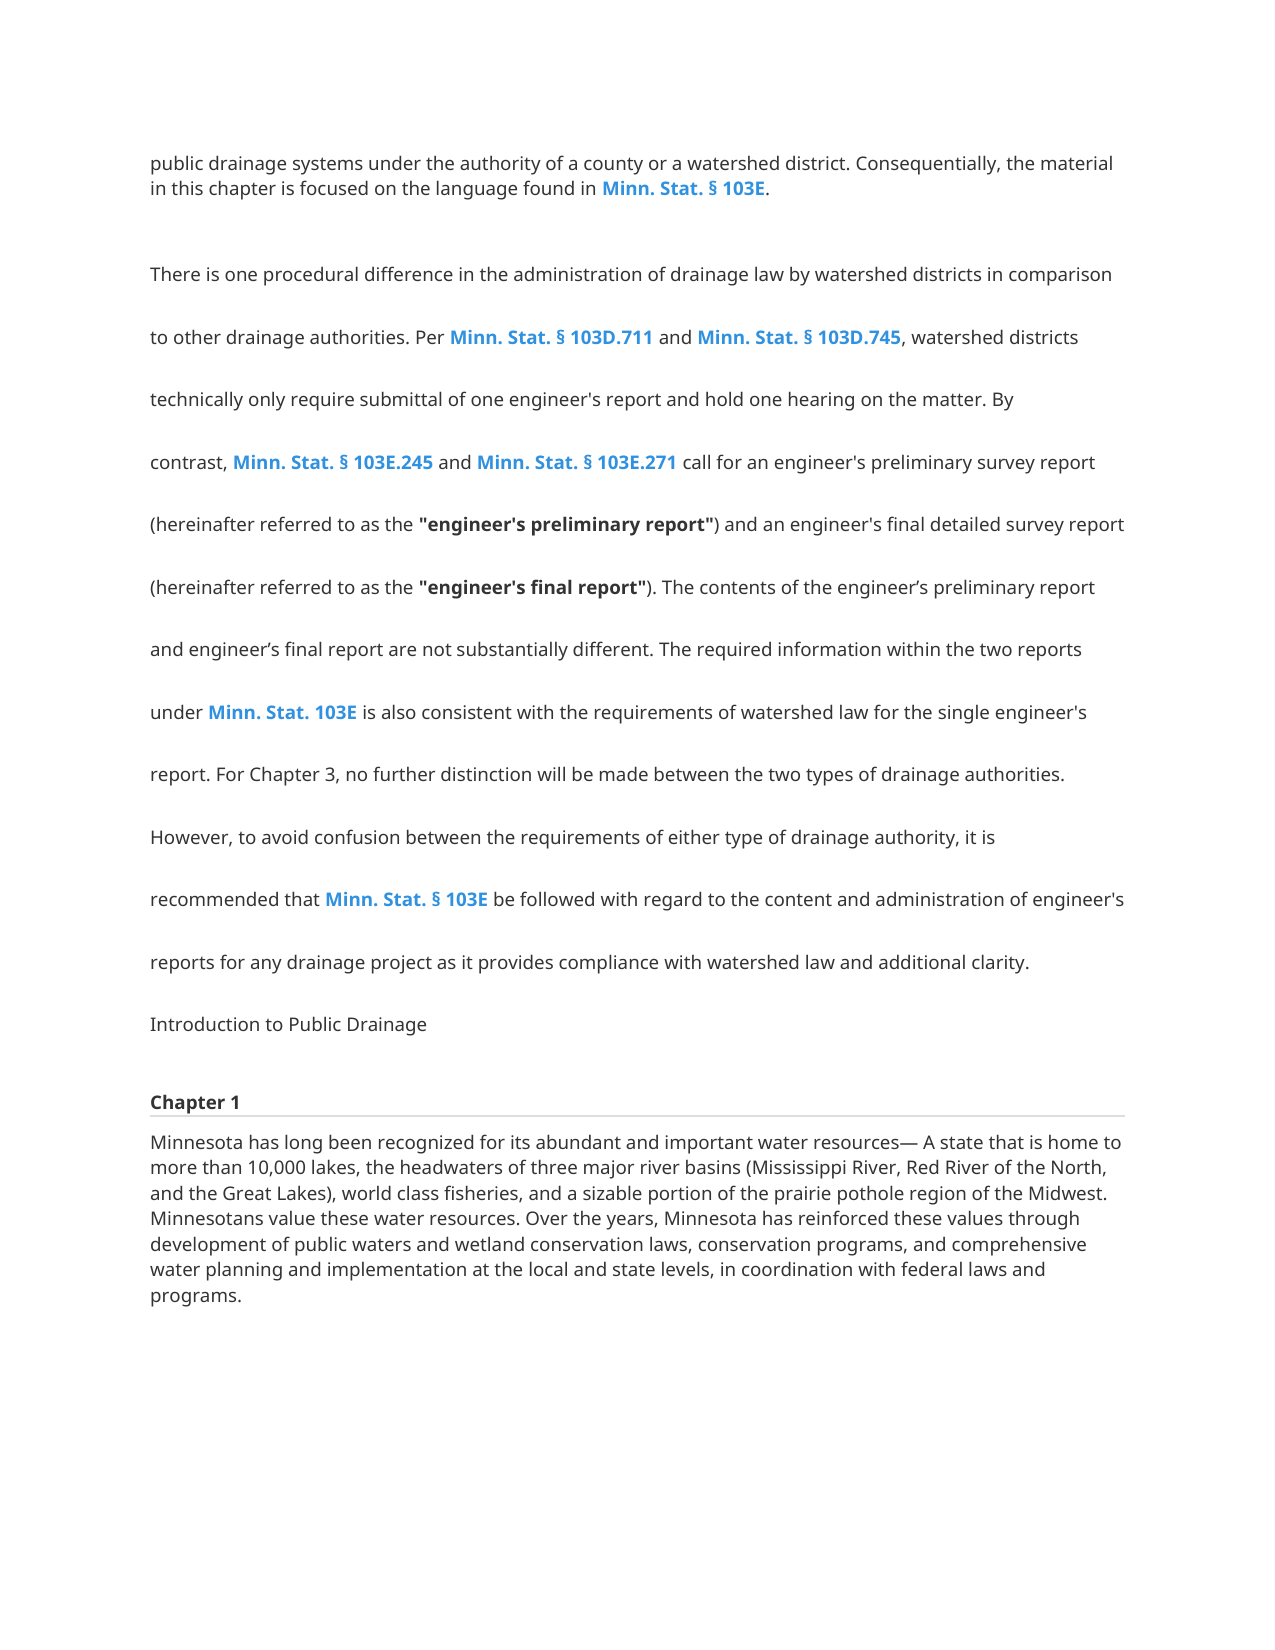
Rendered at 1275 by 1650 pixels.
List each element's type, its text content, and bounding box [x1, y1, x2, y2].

subtitle There is one procedural difference in the administration of drainage law by watershed districts in comparison to other drainage authorities. Per Minn. Stat. § 103D.711 and Minn. Stat. § 103D.745, watershed districts technically only require submittal of one engineer's report and hold one hearing on the matter. By contrast, Minn. Stat. § 103E.245 and Minn. Stat. § 103E.271 call for an engineer's preliminary survey report (hereinafter referred to as the "engineer's preliminary report") and an engineer's final detailed survey report (hereinafter referred to as the "engineer's final report"). The contents of the engineer’s preliminary report and engineer’s final report are not substantially different. The required information within the two reports under Minn. Stat. 103E is also consistent with the requirements of watershed law for the single engineer's report. For Chapter 3, no further distinction will be made between the two types of drainage authorities. However, to avoid confusion between the requirements of either type of drainage authority, it is recommended that Minn. Stat. § 103E be followed with regard to the content and administration of engineer's reports for any drainage project as it provides compliance with watershed law and additional clarity. Introduction to Public Drainage [150, 224, 1125, 1037]
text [150, 150, 1125, 201]
subtitle Chapter 1 [150, 1053, 1125, 1115]
text Minnesota has long been recognized for its abundant and important water resources— A state that is home to more than 10,000 lakes, the headwaters of three major river basins (Mississippi River, Red River of the North, and the Great Lakes), world class fisheries, and a sizable portion of the prairie pothole region of the Midwest. Minnesotans value these water resources. Over the years, Minnesota has reinforced these values through development of public waters and wetland conservation laws, conservation programs, and comprehensive water planning and implementation at the local and state levels, in coordination with federal laws and programs. [150, 1129, 1125, 1308]
